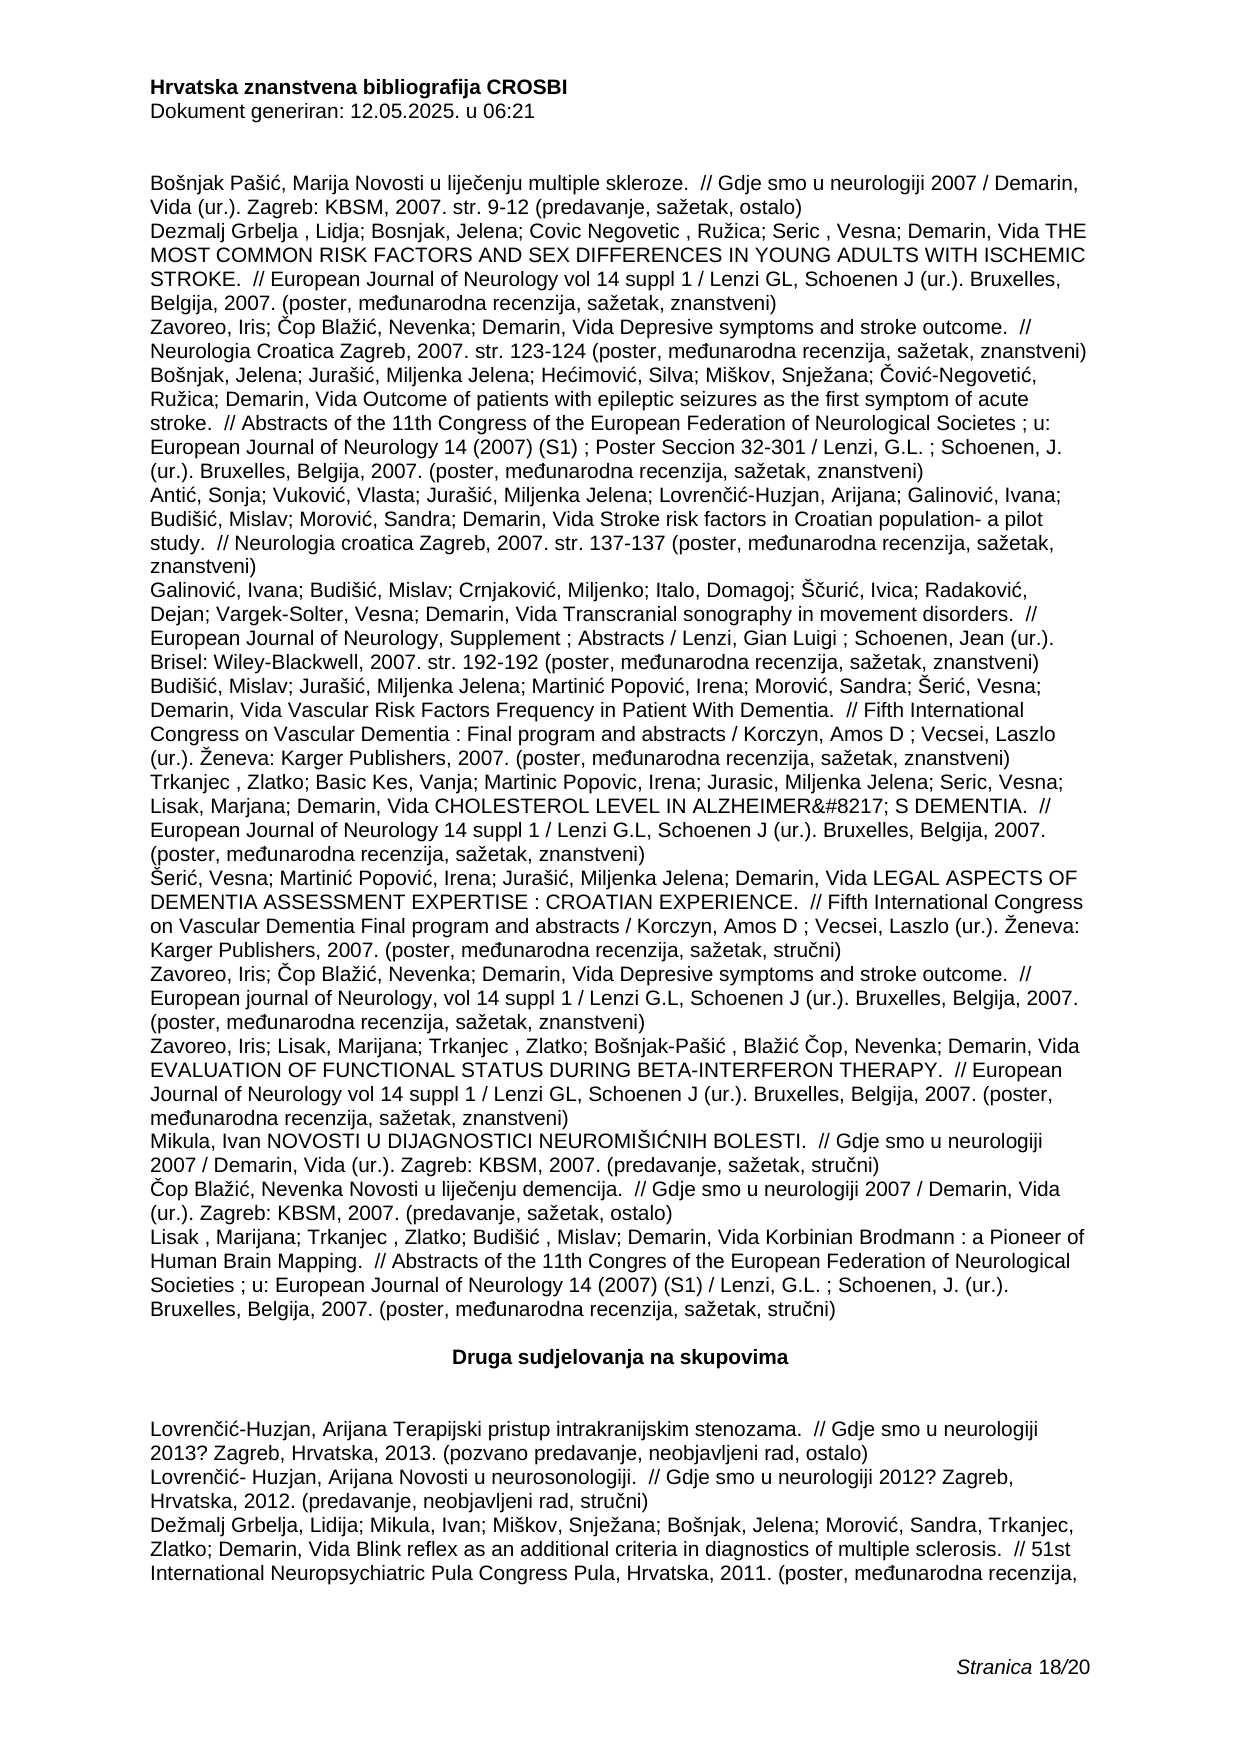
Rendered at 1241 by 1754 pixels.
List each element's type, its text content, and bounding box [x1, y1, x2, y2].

text Šerić, Vesna; Martinić Popović, Irena; Jurašić, Miljenka Jelena; Demarin, Vida [150, 866, 1090, 962]
text Trkanjec , Zlatko; Basic Kes, Vanja; Martinic Popovic, Irena; Jurasic, Miljenka Jelena; Seric, Vesna; Lisak, Marjana; Demarin, Vida [150, 770, 1090, 866]
text Zavoreo, Iris; Lisak, Marijana; Trkanjec , Zlatko; Bošnjak-Pašić , Blažić Čop, Nevenka; Demarin, Vida [150, 1033, 1090, 1129]
text Lovrenčić-Huzjan, Arijana [150, 1417, 1090, 1465]
text Mikula, Ivan [150, 1129, 1090, 1177]
text Lovrenčić- Huzjan, Arijana [150, 1465, 1090, 1513]
text Galinović, Ivana; Budišić, Mislav; Crnjaković, Miljenko; Italo, Domagoj; Ščurić, Ivica; Radaković, Dejan; Vargek-Solter, Vesna; Demarin, Vida [150, 578, 1090, 674]
text Dezmalj Grbelja , Lidja; Bosnjak, Jelena; Covic Negovetic , Ružica; Seric , Vesna; Demarin, Vida [150, 219, 1090, 315]
text Antić, Sonja; Vuković, Vlasta; Jurašić, Miljenka Jelena; Lovrenčić-Huzjan, Arijana; Galinović, Ivana; Budišić, Mislav; Morović, Sandra; Demarin, Vida [150, 482, 1090, 578]
subtitle Druga sudjelovanja na skupovima [150, 1345, 1090, 1369]
text Zavoreo, Iris; Čop Blažić, Nevenka; Demarin, Vida [150, 962, 1090, 1033]
text Lisak , Marijana; Trkanjec , Zlatko; Budišić , Mislav; Demarin, Vida [150, 1225, 1090, 1321]
text Bošnjak, Jelena; Jurašić, Miljenka Jelena; Hećimović, Silva; Miškov, Snježana; Čović-Negovetić, Ružica; Demarin, Vida [150, 363, 1090, 482]
text Budišić, Mislav; Jurašić, Miljenka Jelena; Martinić Popović, Irena; Morović, Sandra; Šerić, Vesna; Demarin, Vida [150, 674, 1090, 770]
text Čop Blažić, Nevenka [150, 1177, 1090, 1225]
text Zavoreo, Iris; Čop Blažić, Nevenka; Demarin, Vida [150, 315, 1090, 363]
text Bošnjak Pašić, Marija [150, 171, 1090, 219]
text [150, 1513, 1090, 1584]
